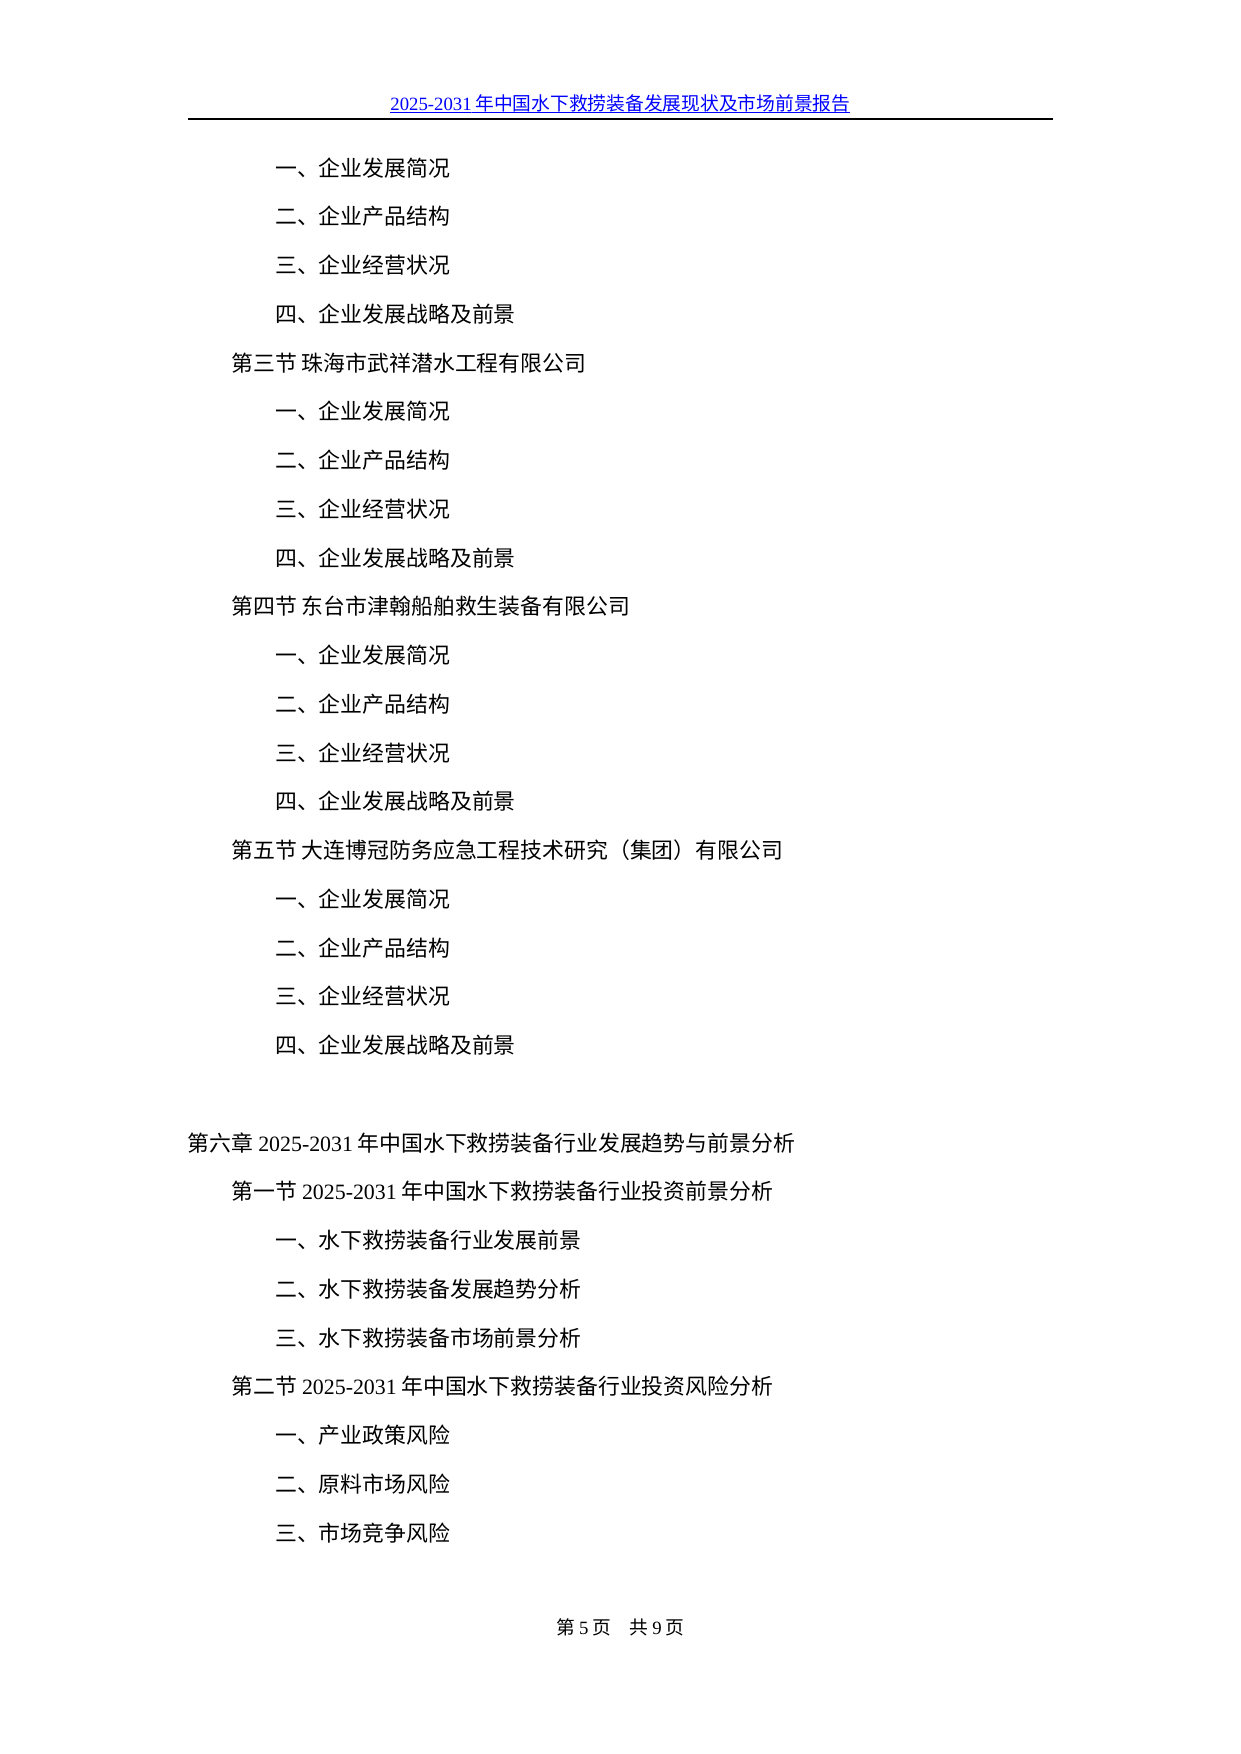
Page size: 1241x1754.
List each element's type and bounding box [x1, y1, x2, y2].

text [187, 150, 1053, 1548]
